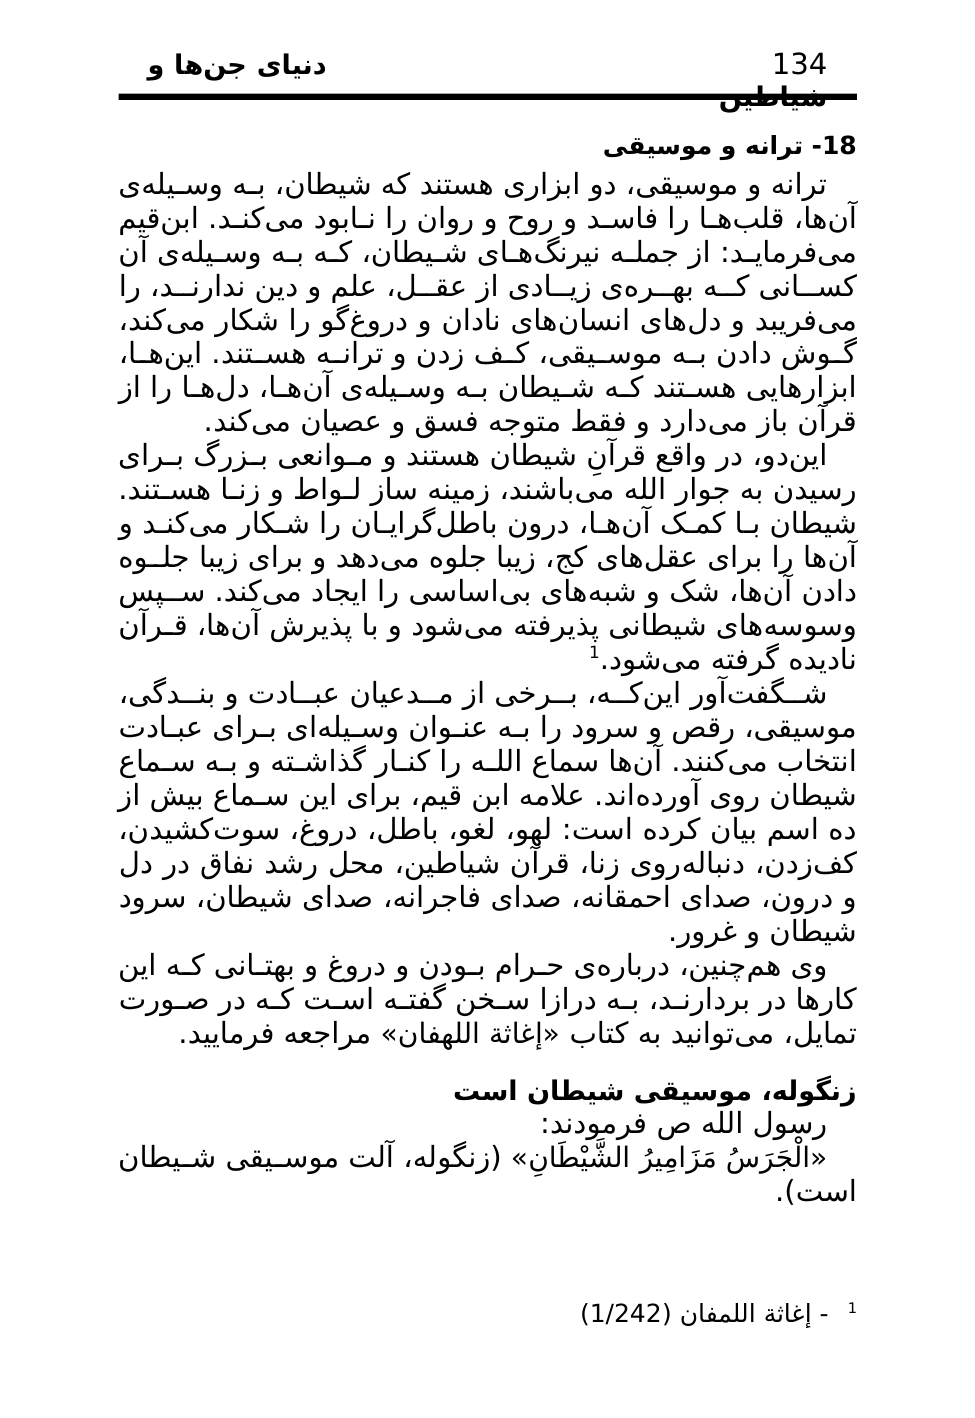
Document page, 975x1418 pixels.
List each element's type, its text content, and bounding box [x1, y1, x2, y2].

text وی هم‌چنین، درباره‌ی حرام بودن و دروغ و بهتانی که این کارها در بردارند،‌ به درازا سخن گفته است که در صورت تمایل، می‌توانید به کتاب «إغاثة اللهفان» مراجعه فرمایید. [118, 948, 857, 1050]
text رسول الله ص فرمودند: [118, 1106, 857, 1140]
text ترانه و موسیقی، دو ابزاری هستند که شیطان، به وسیله‌ی آن‌ها، قلب‌ها را فاسد و روح و روان را نابود می‌کند. ابن‌قیم می‌فرماید: از جمله نیرنگ‌های شیطان، که به وسیله‌ی آن کسانی که بهره‌ی زیادی از عقل، علم و دین ندارند، را می‌فریبد و دل‌های انسان‌های نادان و دروغ‌گو را شکار می‌کند، گوش دادن به موسیقی، کف زدن و ترانه هستند. ‌این‌ها، ابزارهایی هستند که شیطان به وسیله‌ی آن‌ها، دل‌ها را از قرآن باز می‌دارد و فقط متوجه فسق و عصیان می‌کند. [118, 167, 857, 439]
text «الْجَرَسُ مَزَامِيرُ الشَّيْطَانِ» (زنگوله، آلت موسیقی شیطان است). [118, 1140, 857, 1208]
text 18- ترانه و موسيقی [118, 132, 857, 161]
text زنگوله، موسیقی شیطان است [118, 1075, 857, 1106]
text شگفت‌آور این‌که، برخی از مدعیان عبادت و بندگی، موسیقی، رقص و سرود را به عنوان وسیله‌ای برای عبادت انتخاب می‌کنند. آن‌ها سماع الله را کنار گذاشته و به سماع شیطان روی آورده‌اند. علامه ابن قیم، برای این سماع بیش از ده اسم بیان کرده است: لهو،‌ لغو، باطل، دروغ، سوت‌کشیدن، کف‌زدن، دنباله‌روی زنا، قرآن شیاطین، محل رشد نفاق در دل و درون، صدای احمقانه‌، صدای فاجرانه‌، ‌صدای شیطان، سرود شیطان و غرور. [118, 676, 857, 948]
text این‌دو، در واقع قرآنِ شیطان هستند و موانعی بزرگ برای رسیدن به جوار الله می‌باشند، زمینه ساز لواط و زنا هستند. شیطان با کمک آن‌ها، درون باطل‌گرایان را شکار می‌کند و آن‌ها را برای عقل‌های کج، زیبا جلوه می‌دهد و برای زیبا جلوه دادن آن‌ها، شک و شبه‌های بی‌اساسی را ایجاد می‌کند. سپس وسوسه‌های شیطانی پذیرفته می‌شود و با پذیرش آن‌ها، قرآن نادیده گرفته می‌شود. [118, 439, 857, 676]
